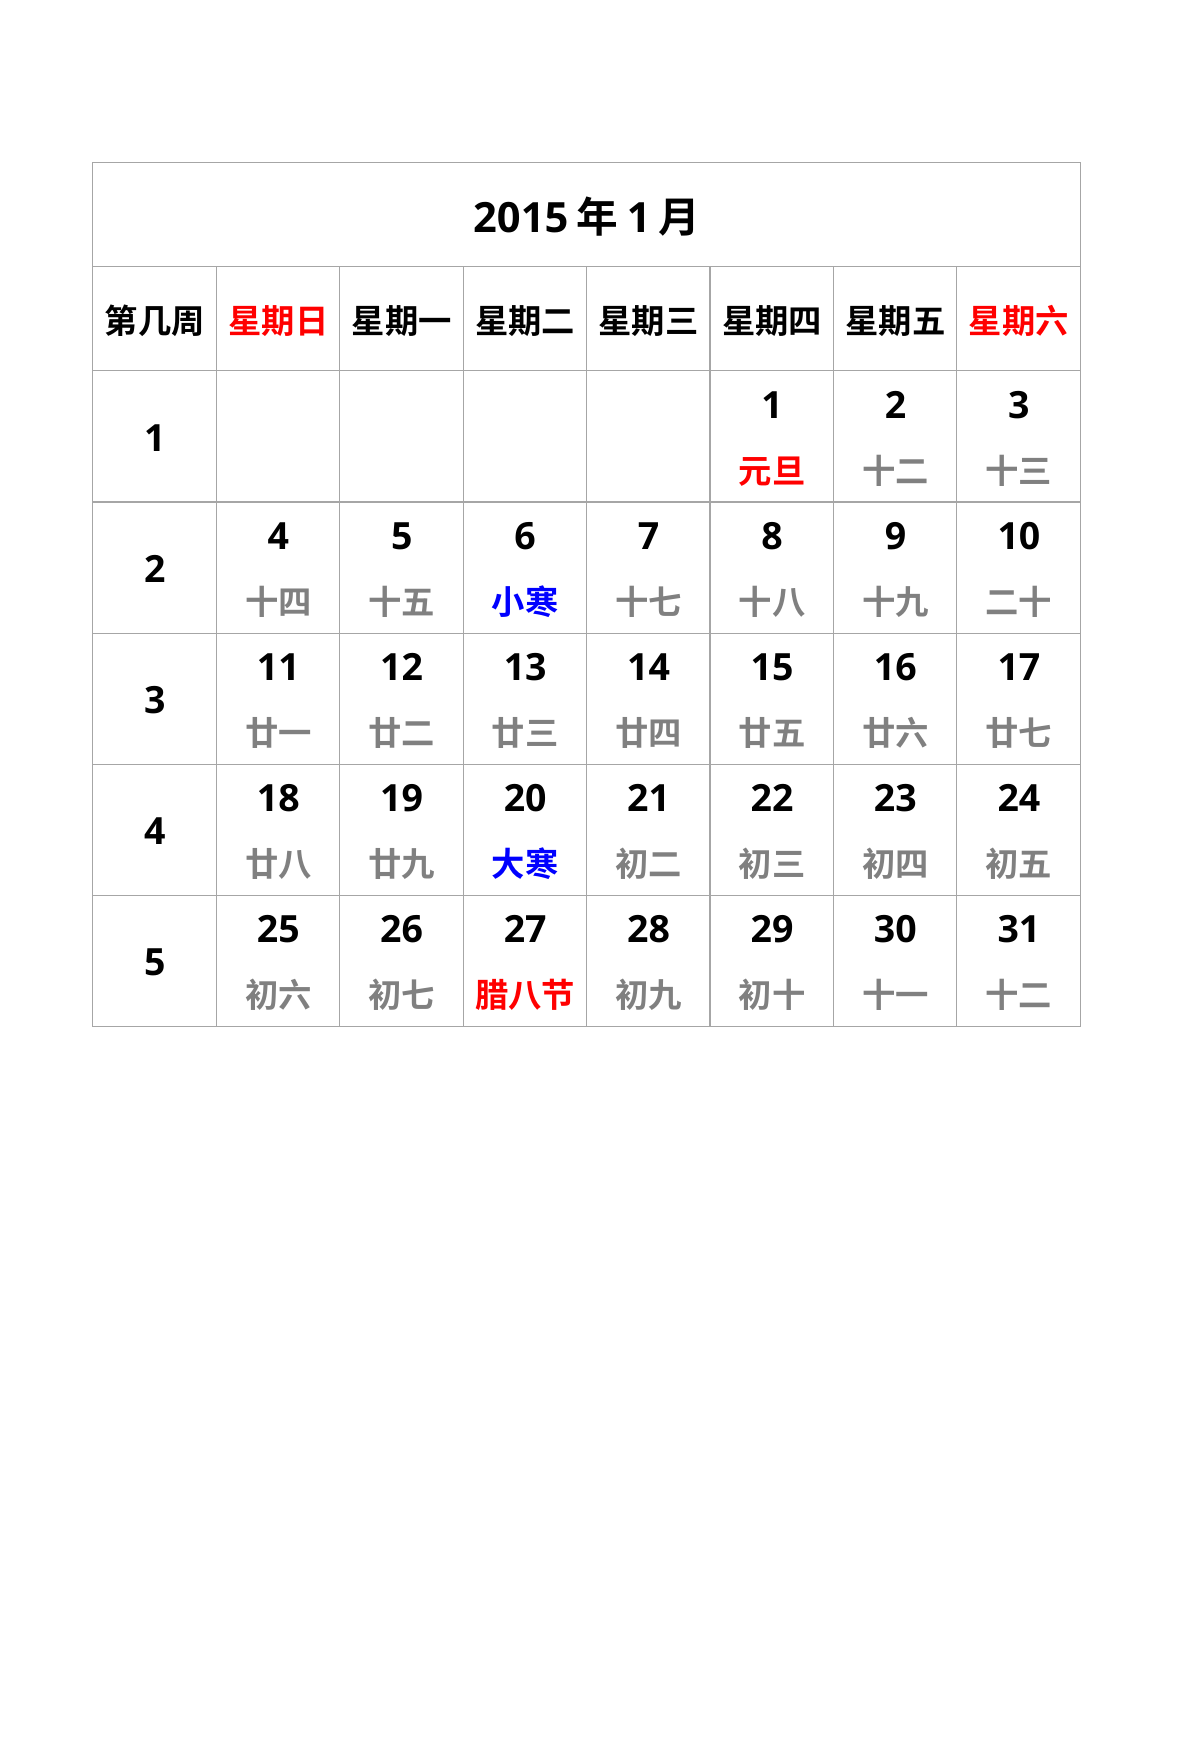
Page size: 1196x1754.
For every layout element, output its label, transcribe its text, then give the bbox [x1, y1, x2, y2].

table_cell 第几周 [93, 267, 216, 370]
table_cell 30 十一 [834, 896, 956, 1026]
table_cell 7 十七 [587, 503, 709, 632]
table_cell 18 廿八 [217, 765, 339, 894]
table_cell 星期五 [834, 267, 956, 370]
table_cell 27 腊八节 [464, 896, 586, 1026]
table_cell 25 初六 [217, 896, 339, 1026]
table_cell 2 [93, 503, 216, 632]
table_cell 17 廿七 [957, 634, 1080, 763]
table_cell 4 [93, 765, 216, 894]
table_cell [587, 371, 709, 501]
table_cell 11 廿一 [217, 634, 339, 763]
table_cell 8 十八 [711, 503, 833, 632]
table_cell 2 十二 [834, 371, 956, 501]
table_cell 5 十五 [340, 503, 463, 632]
table_cell 14 廿四 [587, 634, 709, 763]
table_cell 12 廿二 [340, 634, 463, 763]
table_cell 28 初九 [587, 896, 709, 1026]
table_cell 9 十九 [834, 503, 956, 632]
table_cell 15 廿五 [711, 634, 833, 763]
table_cell 星期二 [464, 267, 586, 370]
table_cell 3 [93, 634, 216, 763]
table_cell 31 十二 [957, 896, 1080, 1026]
table_cell 16 廿六 [834, 634, 956, 763]
table_cell [217, 371, 339, 501]
table_cell 13 廿三 [464, 634, 586, 763]
table_cell 20 大寒 [464, 765, 586, 894]
table_header 2015年1月 [93, 163, 1080, 266]
table_cell 星期一 [340, 267, 463, 370]
table_cell 6 小寒 [464, 503, 586, 632]
table_cell 24 初五 [957, 765, 1080, 894]
table_cell 1 [93, 371, 216, 501]
table_cell 4 十四 [217, 503, 339, 632]
table_cell 3 十三 [957, 371, 1080, 501]
table_cell 21 初二 [587, 765, 709, 894]
table_cell 星期六 [957, 267, 1080, 370]
table_cell 星期四 [711, 267, 833, 370]
table_cell [464, 371, 586, 501]
table_cell 23 初四 [834, 765, 956, 894]
table_cell 星期日 [217, 267, 339, 370]
table_cell [340, 371, 463, 501]
table_cell 29 初十 [711, 896, 833, 1026]
table_cell 5 [93, 896, 216, 1026]
table_cell 19 廿九 [340, 765, 463, 894]
table_cell 26 初七 [340, 896, 463, 1026]
table_cell 1 元旦 [711, 371, 833, 501]
table_cell 10 二十 [957, 503, 1080, 632]
table_cell 星期三 [587, 267, 709, 370]
table_cell 22 初三 [711, 765, 833, 894]
